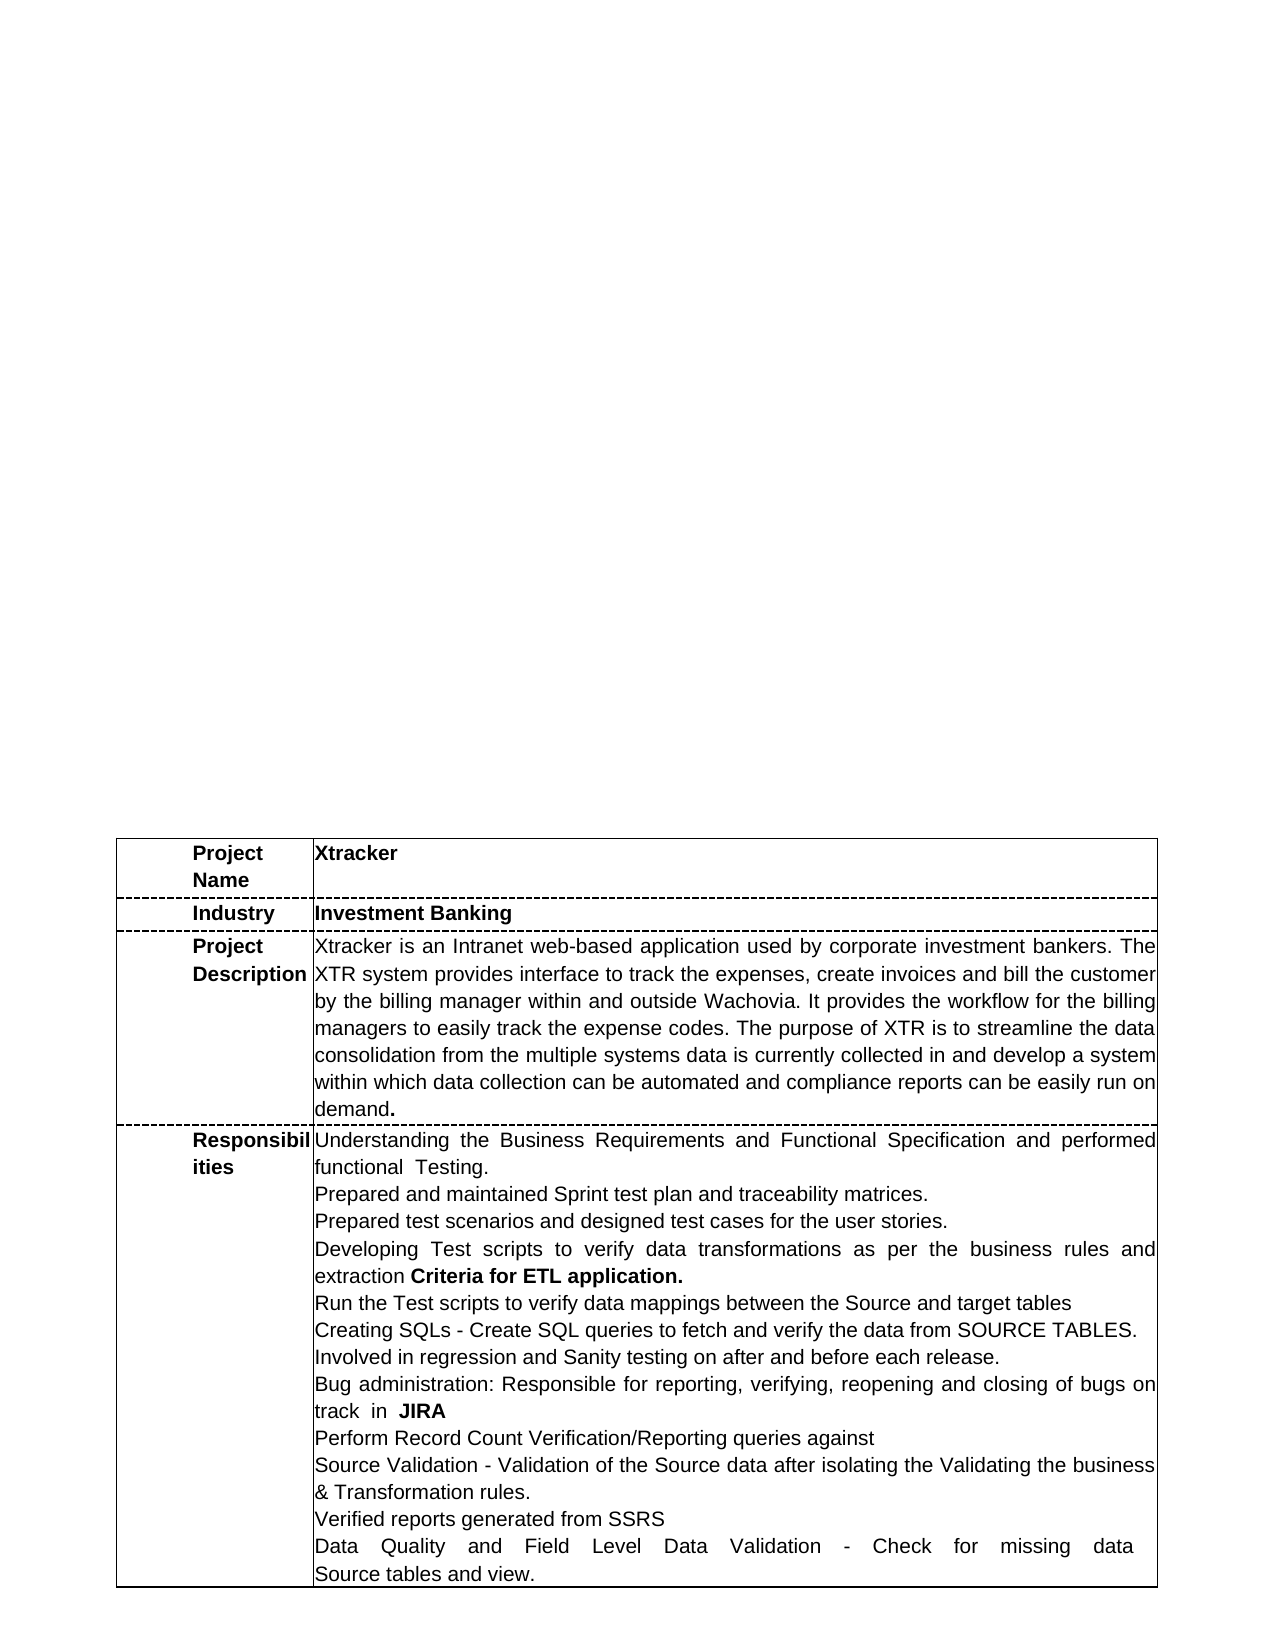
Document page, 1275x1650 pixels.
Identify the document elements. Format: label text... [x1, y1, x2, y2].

table_header Xtracker [314, 839, 1157, 897]
table_cell Investment Banking [314, 897, 1157, 930]
table_cell Responsibilities [117, 1124, 313, 1586]
table_cell Understanding the Business Requirements and Functional Specification and performed functional Testing. Prepared and maintained Sprint test plan and traceability matrices. Prepared test scenarios and designed test cases for the user stories. Developing Test scripts to verify data transformations as per the business rules and extraction Criteria for ETL application. Run the Test scripts to verify data mappings between the Source and target tables Creating SQLs - Create SQL queries to fetch and verify the data from SOURCE TABLES. Involved in regression and Sanity testing on after and before each release. Bug administration: Responsible for reporting, verifying, reopening and closing of bugs on track in JIRA Perform Record Count Verification/Reporting queries against Source Validation - Validation of the Source data after isolating the Validating the business & Transformation rules. Verified reports generated from SSRS Data Quality and Field Level Data Validation - Check for missing data Source tables and view. [314, 1477, 1157, 1586]
table_header Project Name [117, 839, 313, 897]
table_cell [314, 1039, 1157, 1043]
table_cell Industry [117, 897, 313, 930]
table_cell Understanding the Business Requirements and Functional Specification and performed functional Testing. Prepared and maintained Sprint test plan and traceability matrices. Prepared test scenarios and designed test cases for the user stories. Developing Test scripts to verify data transformations as per the business rules and extraction Criteria for ETL application. Run the Test scripts to verify data mappings between the Source and target tables Creating SQLs - Create SQL queries to fetch and verify the data from SOURCE TABLES. Involved in regression and Sanity testing on after and before each release. Bug administration: Responsible for reporting, verifying, reopening and closing of bugs on track in JIRA Perform Record Count Verification/Reporting queries against Source Validation - Validation of the Source data after isolating the Validating the business & Transformation rules. Verified reports generated from SSRS Data Quality and Field Level Data Validation - Check for missing data Source tables and view. [314, 1260, 1157, 1372]
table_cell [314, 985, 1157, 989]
table_cell Understanding the Business Requirements and Functional Specification and performed functional Testing. Prepared and maintained Sprint test plan and traceability matrices. Prepared test scenarios and designed test cases for the user stories. Developing Test scripts to verify data transformations as per the business rules and extraction Criteria for ETL application. Run the Test scripts to verify data mappings between the Source and target tables Creating SQLs - Create SQL queries to fetch and verify the data from SOURCE TABLES. Involved in regression and Sanity testing on after and before each release. Bug administration: Responsible for reporting, verifying, reopening and closing of bugs on track in JIRA Perform Record Count Verification/Reporting queries against Source Validation - Validation of the Source data after isolating the Validating the business & Transformation rules. Verified reports generated from SSRS Data Quality and Field Level Data Validation - Check for missing data Source tables and view. [314, 1152, 1157, 1236]
table_cell Project Description [117, 930, 313, 1124]
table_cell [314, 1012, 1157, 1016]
